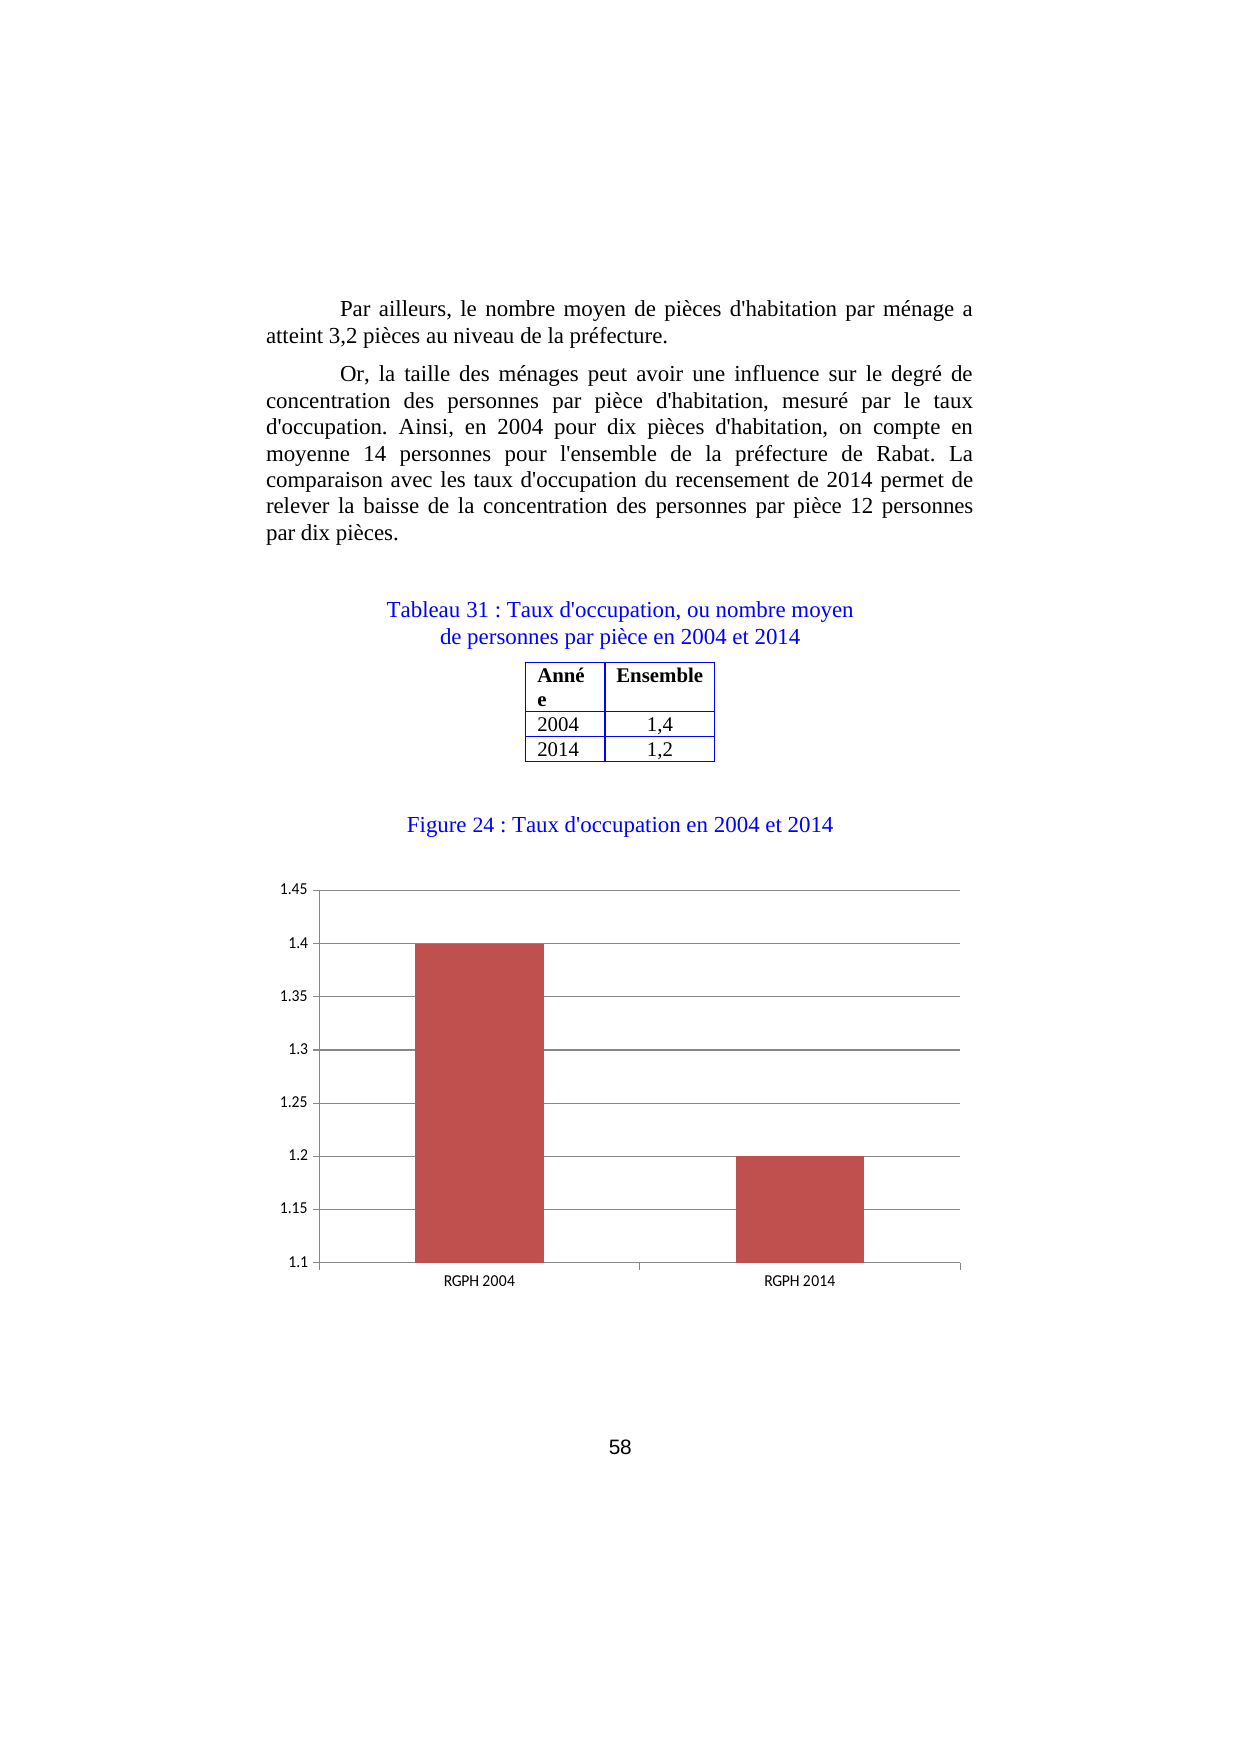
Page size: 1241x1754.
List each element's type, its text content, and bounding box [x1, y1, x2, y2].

table_header Ensemble [606, 663, 714, 711]
text Par ailleurs, le nombre moyen de pièces d'habitation par ménage a atteint 3,2 pièces au niveau de la préfecture. [266, 295, 974, 348]
text Or, la taille des ménages peut avoir une influence sur le degré de concentration des personnes par pièce d'habitation, mesuré par le taux d'occupation. Ainsi, en 2004 pour dix pièces d'habitation, on compte en moyenne 14 personnes pour l'ensemble de la préfecture de Rabat. La comparaison avec les taux d'occupation du recensement de 2014 permet de relever la baisse de la concentration des personnes par pièce 12 personnes par dix pièces. [266, 361, 974, 545]
table_cell 1,2 [606, 737, 714, 761]
table_cell 2004 [526, 712, 604, 736]
text Tableau 31 : Taux d'occupation, ou nombre moyen de personnes par pièce en 2004 et 2014 [384, 596, 856, 649]
table_cell 1,4 [606, 712, 714, 736]
text Figure 24 : Taux d'occupation en 2004 et 2014 [384, 811, 856, 837]
table_header Année [526, 663, 604, 711]
table_cell 2014 [526, 737, 604, 761]
